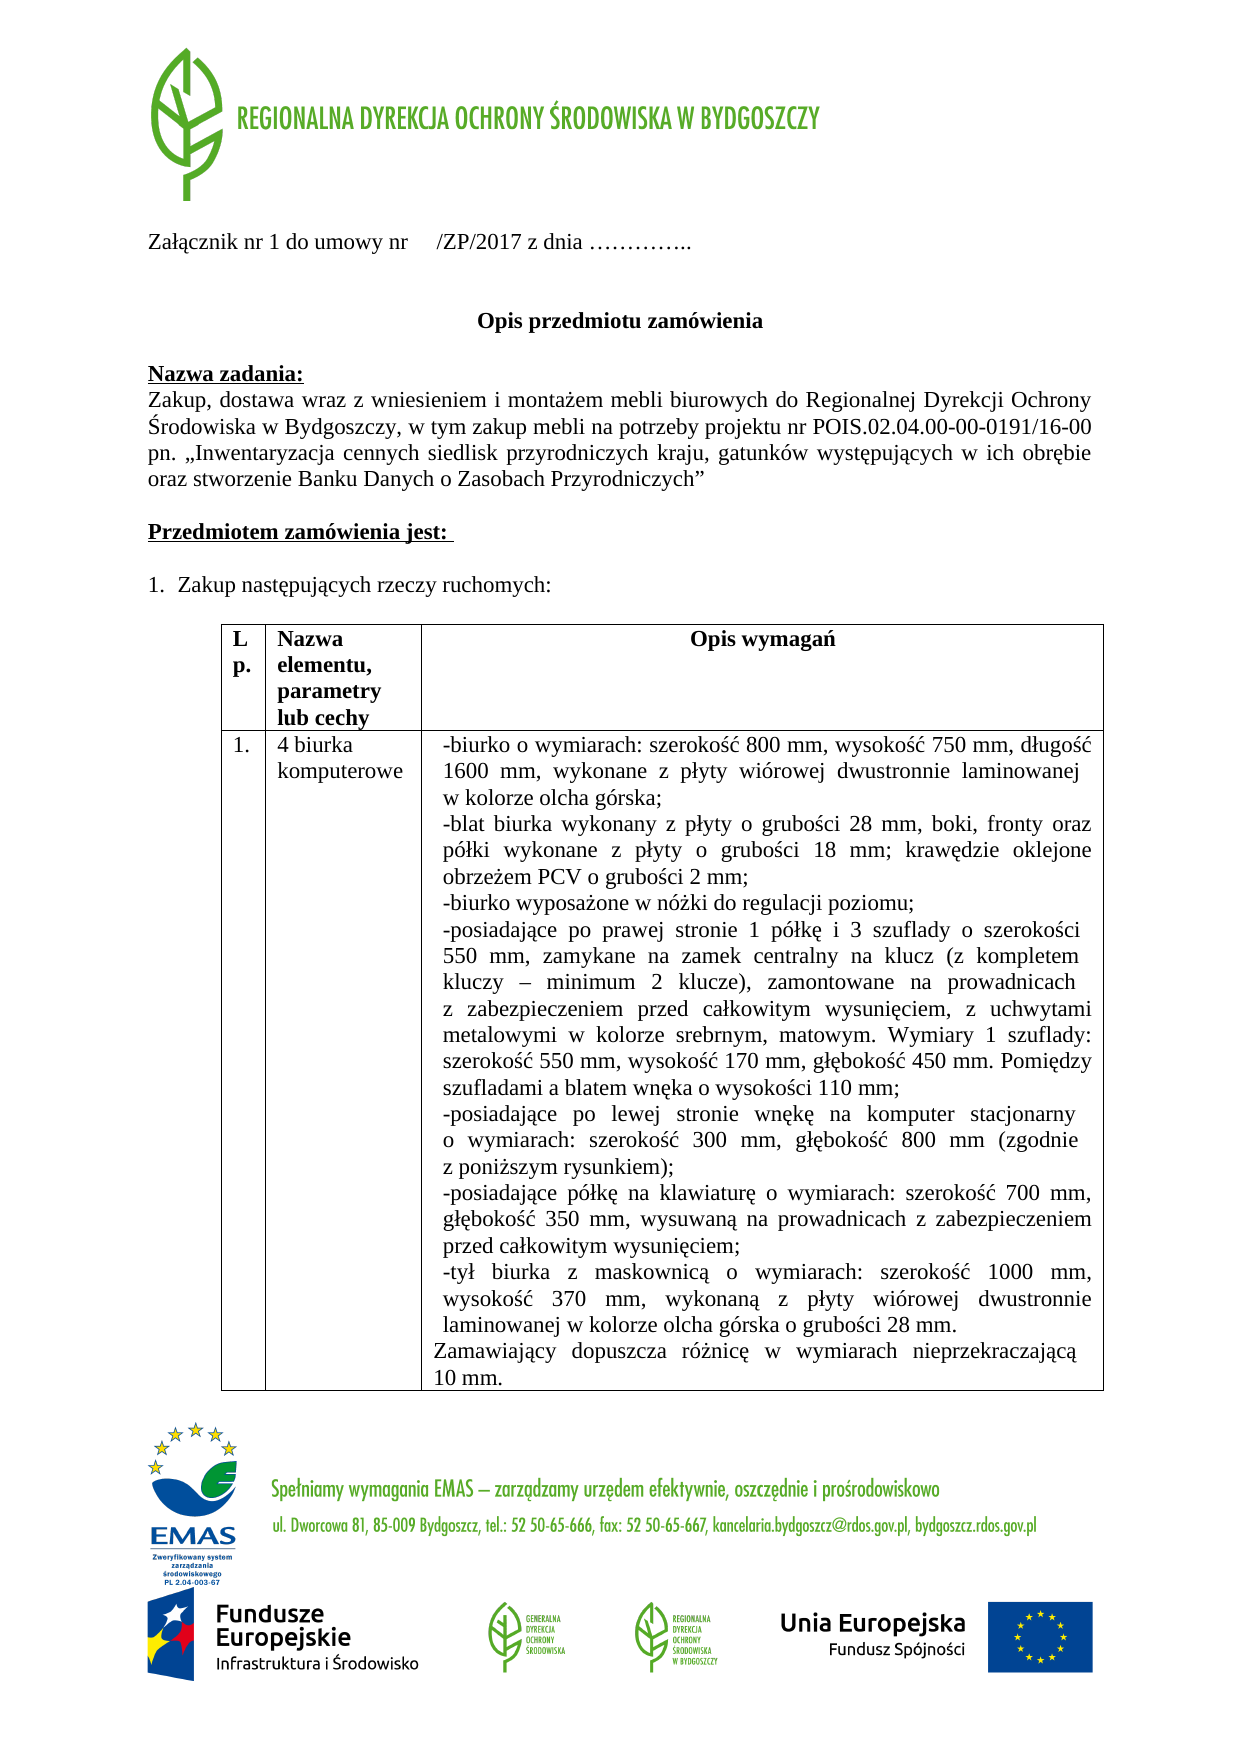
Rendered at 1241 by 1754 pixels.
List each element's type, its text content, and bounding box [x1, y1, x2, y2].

text Przedmiotem zamówienia jest: [148, 518, 1093, 544]
table_header Lp. [222, 625, 265, 730]
table_header Opis wymagań [422, 625, 1103, 730]
text Zakup, dostawa wraz z wniesieniem i montażem mebli biurowych do Regionalnej Dyrekcji Ochrony Środowiska w Bydgoszczy, w tym zakup mebli na potrzeby projektu nr POIS.02.04.00-00-0191/16-00 pn. „Inwentaryzacja cennych siedlisk przyrodniczych kraju, gatunków występujących w ich obrębie oraz stworzenie Banku Danych o Zasobach Przyrodniczych” [148, 386, 1093, 492]
picture [147, 1421, 1093, 1681]
list Zakup następujących rzeczy ruchomych: [148, 571, 1093, 597]
table_cell 1. [222, 731, 265, 1390]
table_cell 4 biurka komputerowe [266, 731, 421, 1390]
table_header Nazwa elementu, parametry lub cechy [266, 625, 421, 730]
picture [147, 47, 953, 202]
text Załącznik nr 1 do umowy nr /ZP/2017 z dnia ………….. [148, 228, 1093, 255]
text Nazwa zadania: [148, 360, 1093, 386]
text Opis przedmiotu zamówienia [148, 307, 1093, 334]
